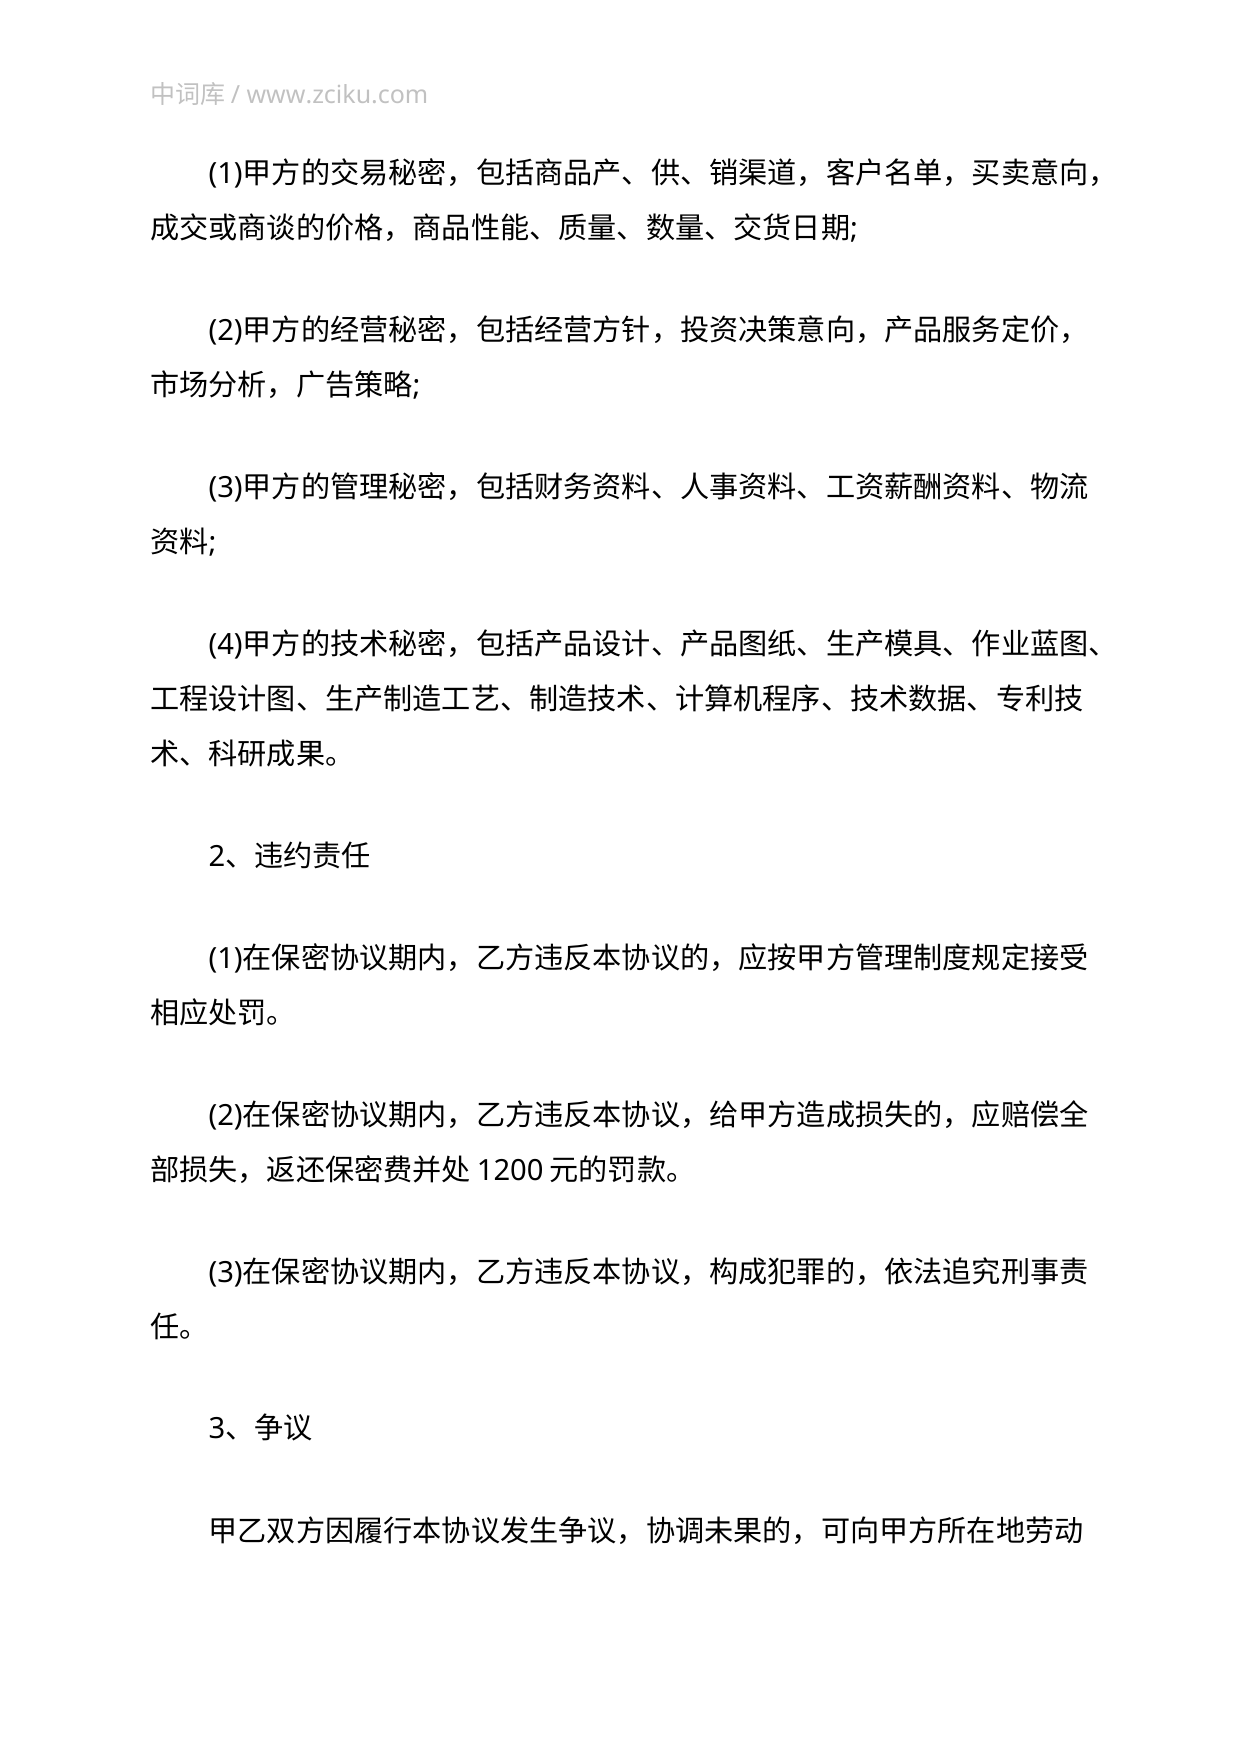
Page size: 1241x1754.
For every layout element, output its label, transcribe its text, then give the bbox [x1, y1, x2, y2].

text (3)在保密协议期内，乙方违反本协议，构成犯罪的，依法追究刑事责任。 [150, 1248, 1090, 1346]
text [150, 1507, 1090, 1549]
text (3)甲方的管理秘密，包括财务资料、人事资料、工资薪酬资料、物流资料; [150, 464, 1090, 561]
text (4)甲方的技术秘密，包括产品设计、产品图纸、生产模具、作业蓝图、工程设计图、生产制造工艺、制造技术、计算机程序、技术数据、专利技术、科研成果。 [150, 621, 1090, 773]
text (1)甲方的交易秘密，包括商品产、供、销渠道，客户名单，买卖意向，成交或商谈的价格，商品性能、质量、数量、交货日期; [150, 150, 1090, 247]
text (2)在保密协议期内，乙方违反本协议，给甲方造成损失的，应赔偿全部损失，返还保密费并处1200元的罚款。 [150, 1091, 1090, 1189]
text (2)甲方的经营秘密，包括经营方针，投资决策意向，产品服务定价，市场分析，广告策略; [150, 307, 1090, 404]
text 3、争议 [150, 1405, 1090, 1447]
text (1)在保密协议期内，乙方违反本协议的，应按甲方管理制度规定接受相应处罚。 [150, 934, 1090, 1032]
text 2、违约责任 [150, 833, 1090, 875]
